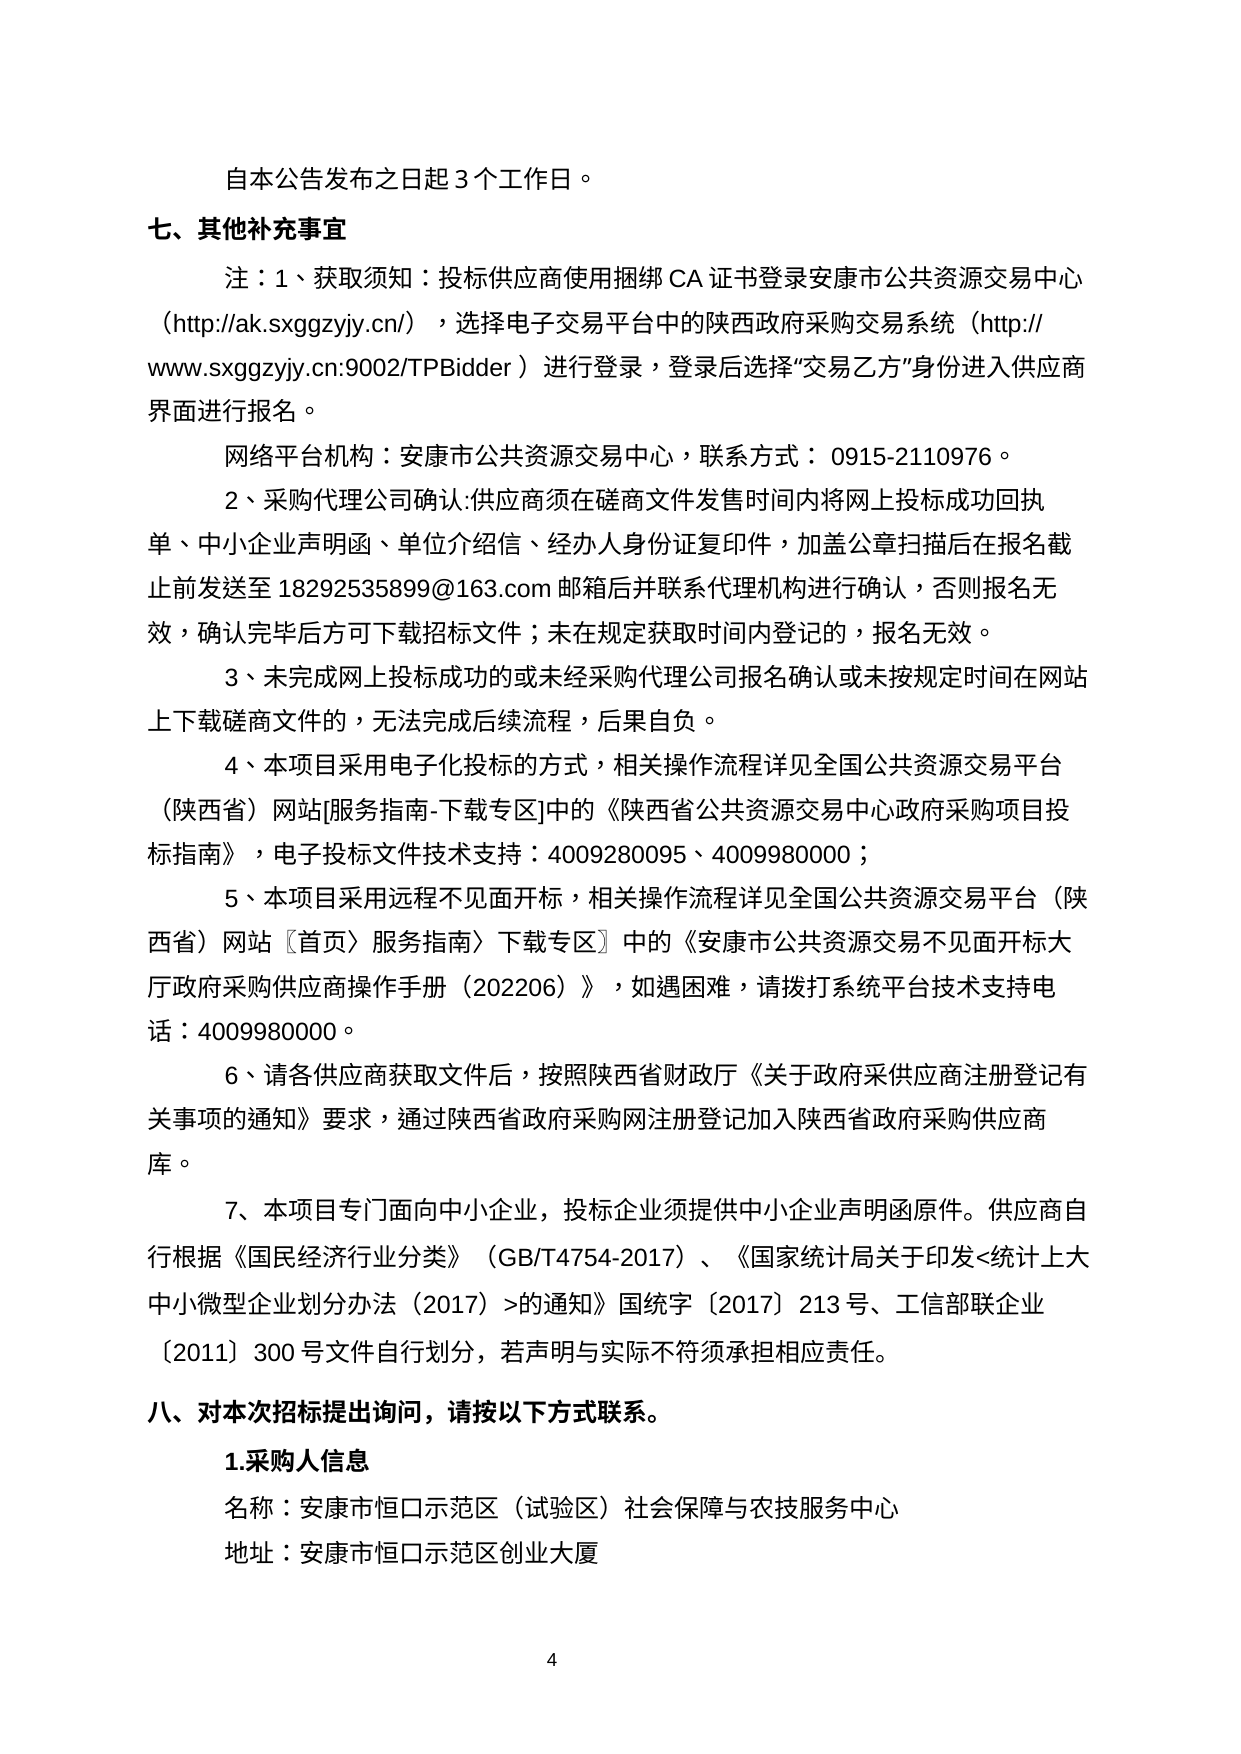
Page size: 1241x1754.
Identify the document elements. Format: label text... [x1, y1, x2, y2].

text 1.采购人信息 [148, 1444, 1093, 1478]
text 名称：安康市恒口示范区（试验区）社会保障与农技服务中心 [148, 1488, 1093, 1524]
text 注：1、获取须知：投标供应商使用捆绑CA证书登录安康市公共资源交易中心（http://ak.sxggzyjy.cn/），选择电子交易平台中的陕西政府采购交易系统（http://www.sxggzyjy.cn:9002/TPBidder ）进行登录，登录后选择“交易乙方”身份进入供应商界面进行报名。 [148, 261, 1093, 428]
text 七、其他补充事宜 [148, 196, 1093, 261]
text 4、本项目采用电子化投标的方式，相关操作流程详见全国公共资源交易平台（陕西省）网站[服务指南-下载专区]中的《陕西省公共资源交易中心政府采购项目投标指南》，电子投标文件技术支持：4009280095、4009980000； [148, 748, 1093, 871]
text 2、采购代理公司确认:供应商须在磋商文件发售时间内将网上投标成功回执单、中小企业声明函、单位介绍信、经办人身份证复印件，加盖公章扫描后在报名截止前发送至18292535899@163.com邮箱后并联系代理机构进行确认，否则报名无效，确认完毕后方可下载招标文件；未在规定获取时间内登记的，报名无效。 [148, 482, 1093, 649]
text 3、未完成网上投标成功的或未经采购代理公司报名确认或未按规定时间在网站上下载磋商文件的，无法完成后续流程，后果自负。 [148, 659, 1093, 738]
text 7、本项目专门面向中小企业，投标企业须提供中小企业声明函原件。供应商自行根据《国民经济行业分类》（GB/T4754-2017）、《国家统计局关于印发<统计上大中小微型企业划分办法（2017）>的通知》国统字〔2017〕213号、工信部联企业〔2011〕300号文件自行划分，若声明与实际不符须承担相应责任。 [148, 1191, 1093, 1368]
text 八、对本次招标提出询问，请按以下方式联系。 [148, 1379, 1093, 1444]
text 5、本项目采用远程不见面开标，相关操作流程详见全国公共资源交易平台（陕西省）网站〖首页〉服务指南〉下载专区〗中的《安康市公共资源交易不见面开标大厅政府采购供应商操作手册（202206）》，如遇困难，请拨打系统平台技术支持电话：4009980000。 [148, 881, 1093, 1048]
text 自本公告发布之日起3个工作日。 [148, 162, 1093, 196]
text 6、请各供应商获取文件后，按照陕西省财政厅《关于政府采供应商注册登记有关事项的通知》要求，通过陕西省政府采购网注册登记加入陕西省政府采购供应商库。 [148, 1058, 1093, 1181]
text 地址：安康市恒口示范区创业大厦 [148, 1535, 1093, 1569]
text 网络平台机构：安康市公共资源交易中心，联系方式： 0915-2110976。 [148, 438, 1093, 472]
